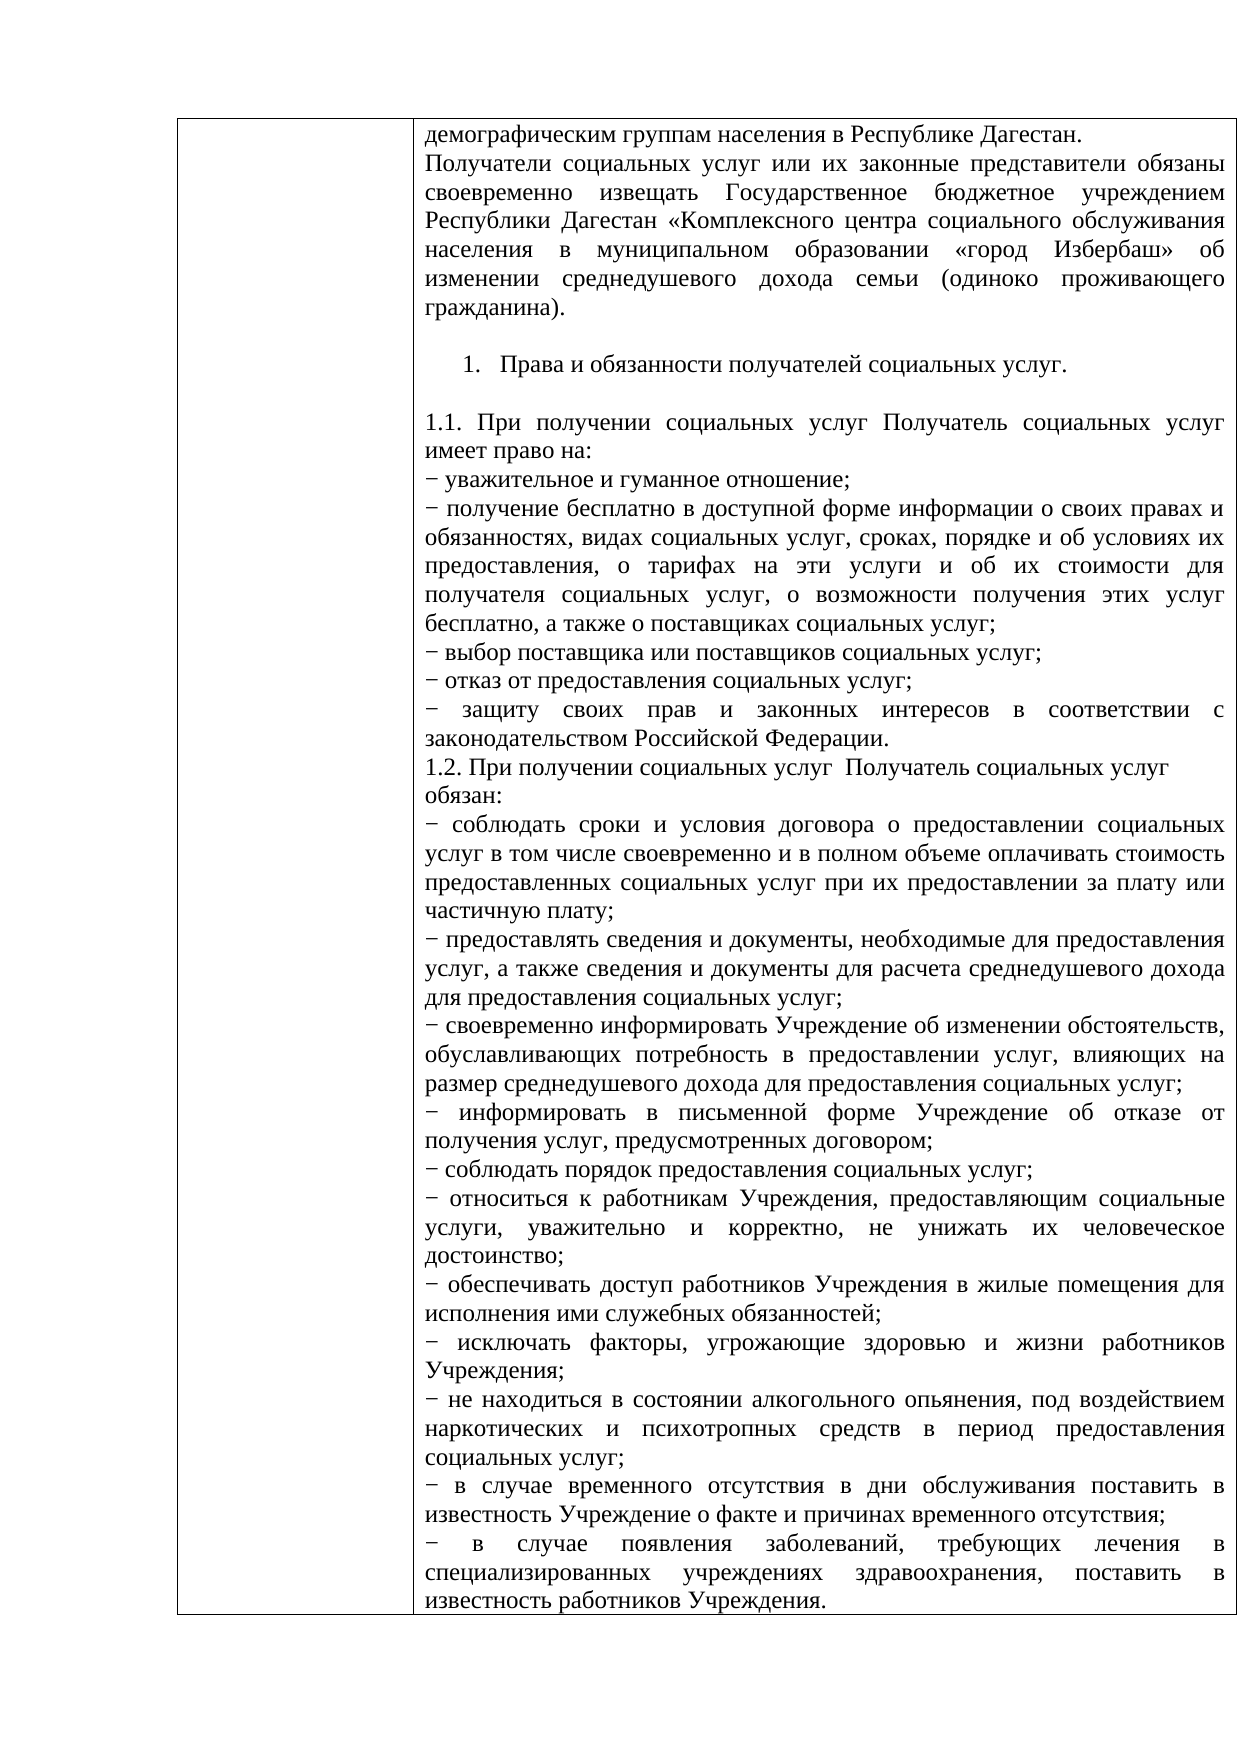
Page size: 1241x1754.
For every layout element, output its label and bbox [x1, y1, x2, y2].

table_cell [178, 119, 413, 1614]
table_cell [414, 119, 1236, 1614]
